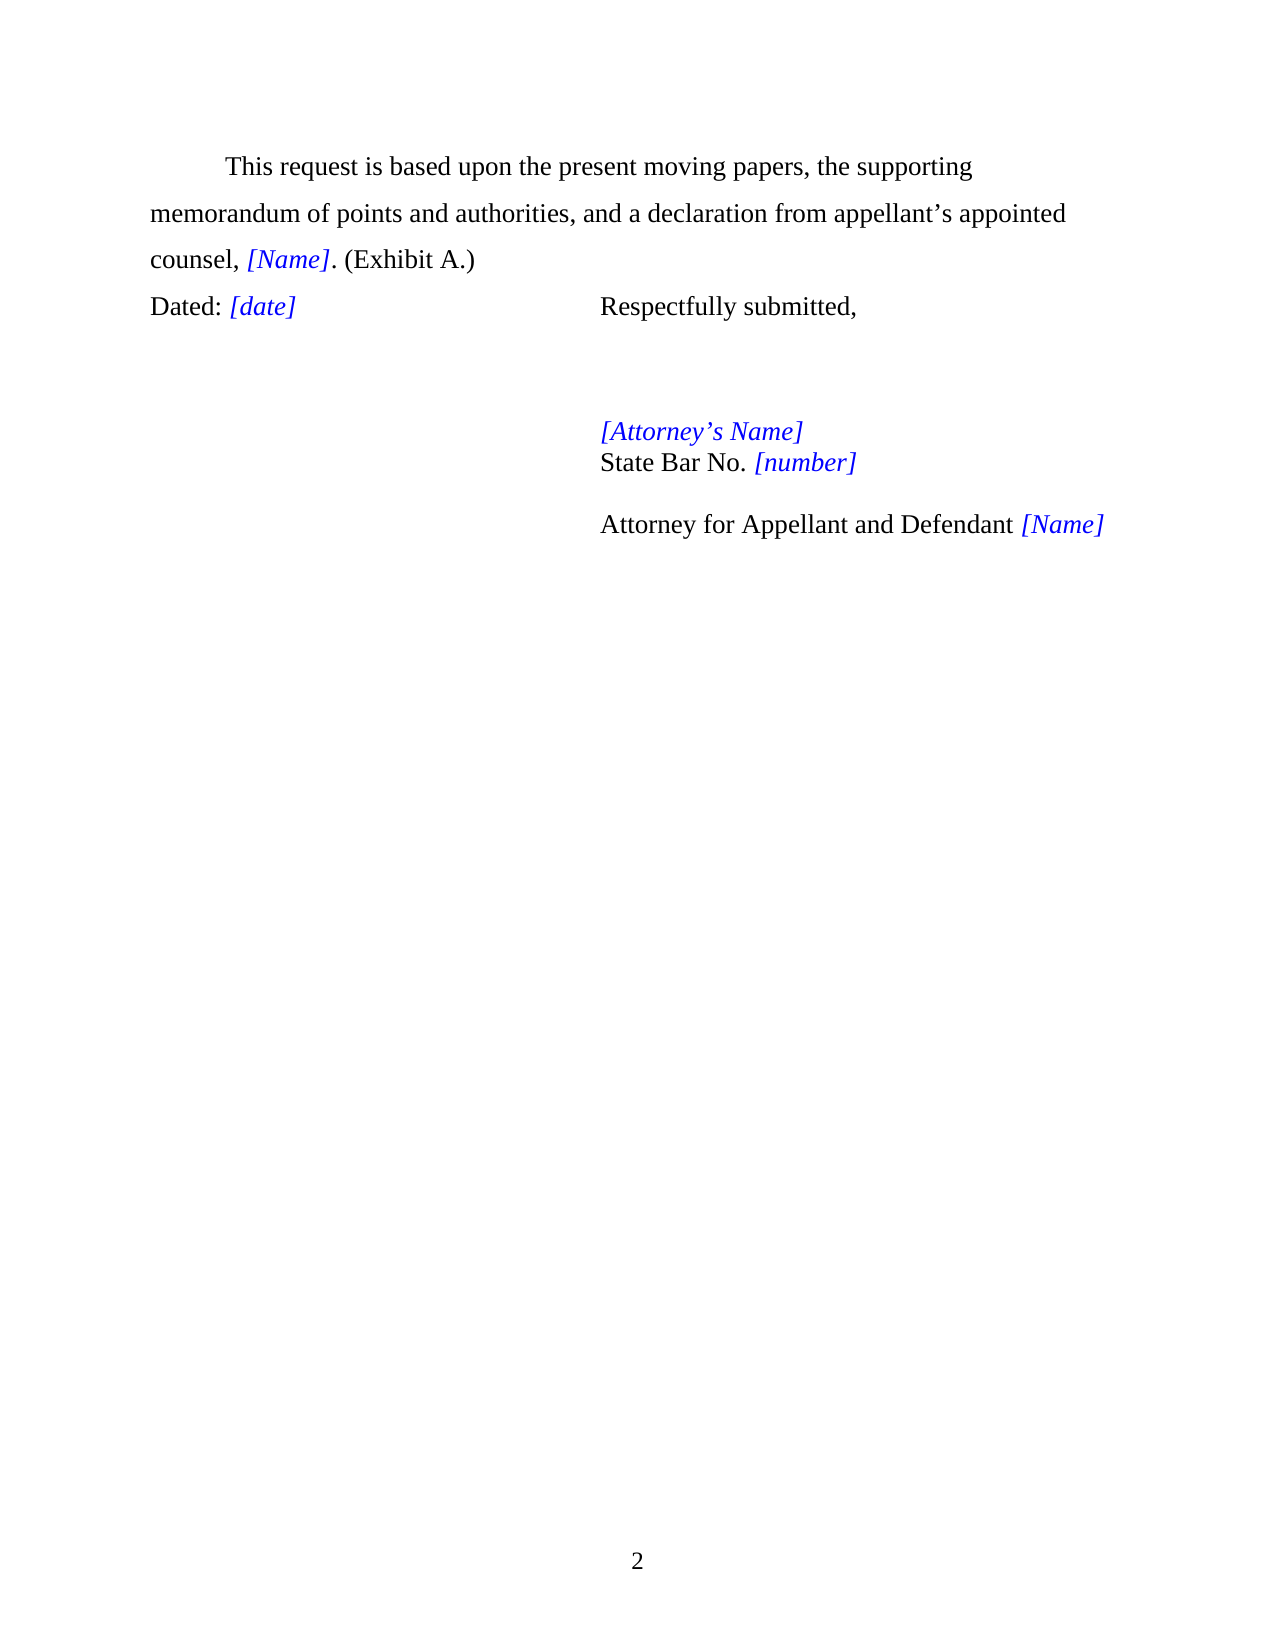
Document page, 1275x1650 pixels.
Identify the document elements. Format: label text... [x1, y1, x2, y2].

text State Bar No. [number] [150, 446, 1125, 477]
text Dated: [date] Respectfully submitted, [150, 290, 1125, 321]
text This request is based upon the present moving papers, the supporting memorandum of points and authorities, and a declaration from appellant’s appointed counsel, [Name]. (Exhibit A.) [150, 150, 1125, 274]
text [Attorney’s Name] [150, 414, 1125, 446]
text Attorney for Appellant and Defendant [Name] [150, 508, 1125, 539]
